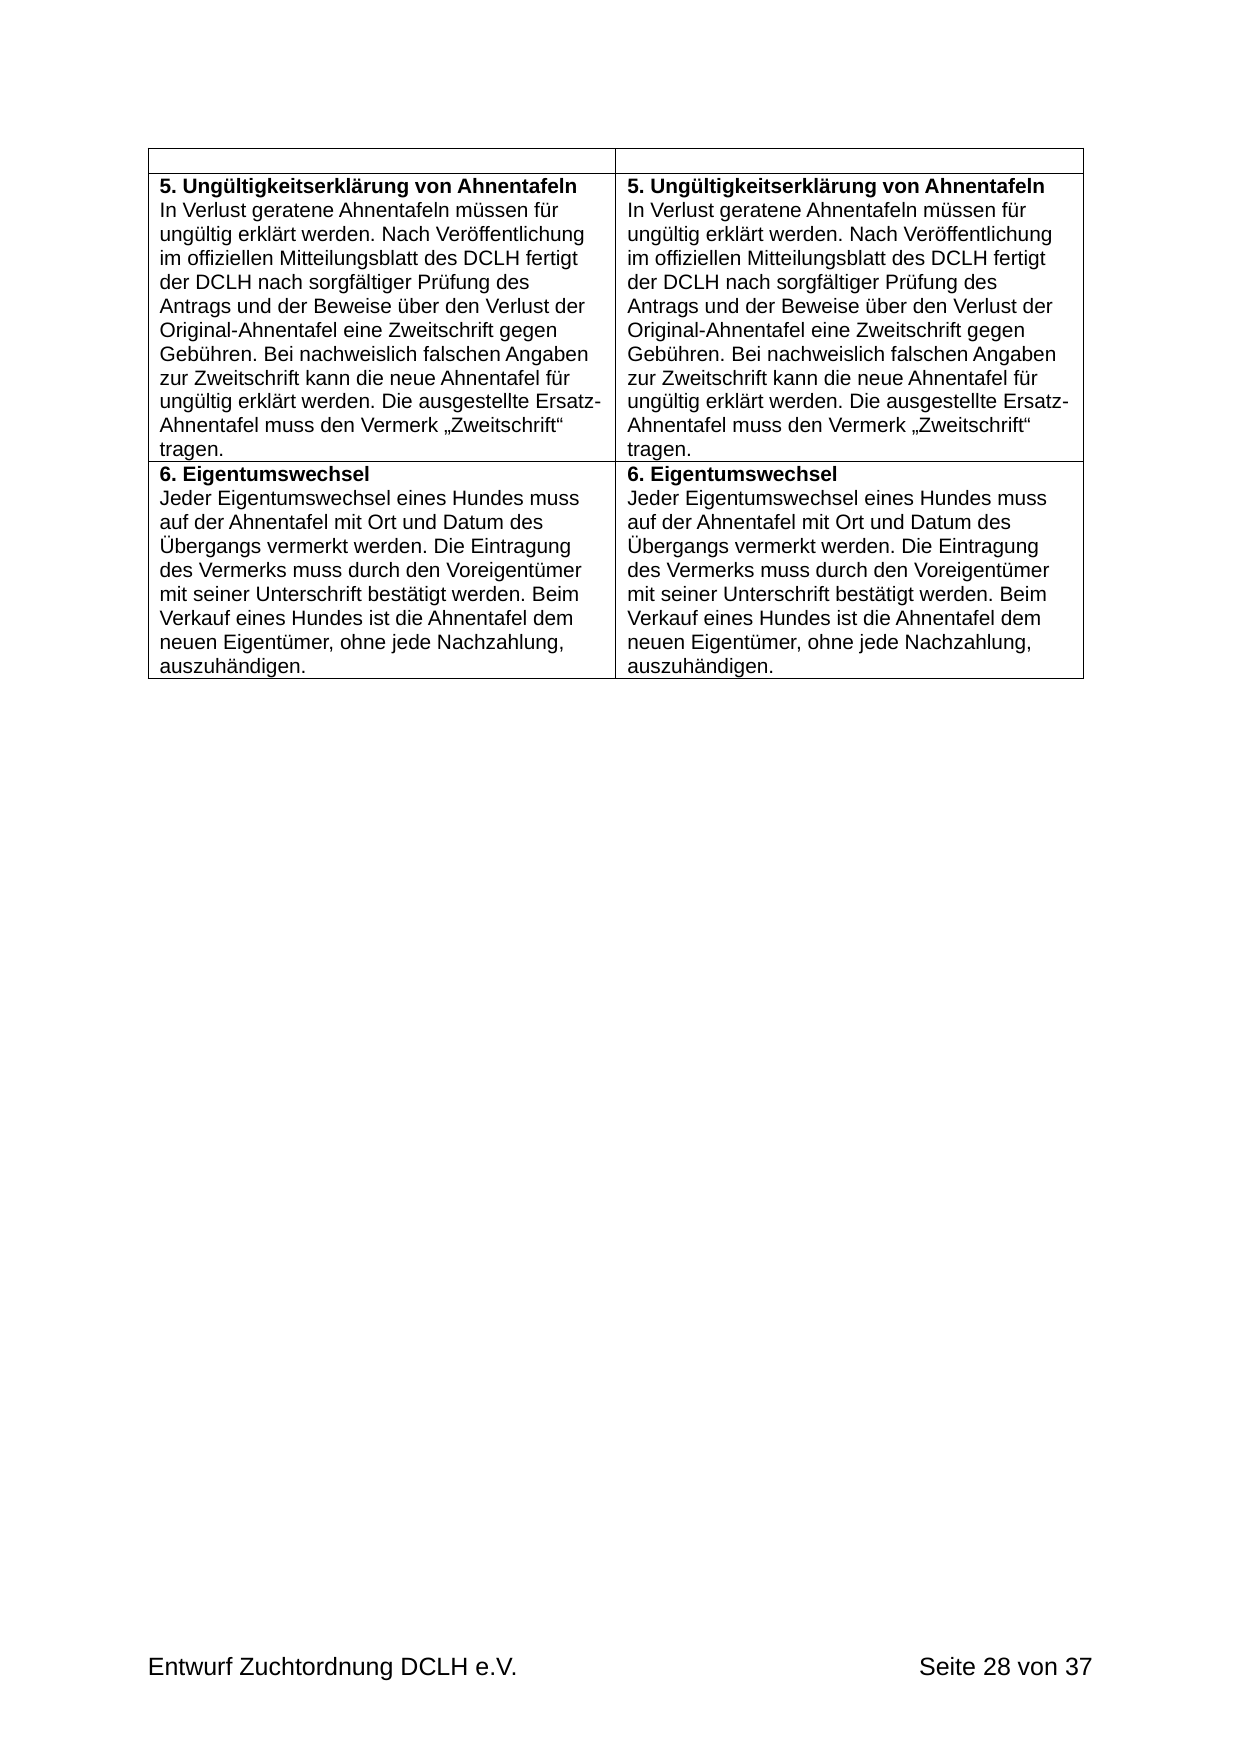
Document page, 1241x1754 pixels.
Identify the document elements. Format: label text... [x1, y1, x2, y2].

table_cell 5. Ungültigkeitserklärung von Ahnentafeln In Verlust geratene Ahnentafeln müssen für ungültig erklärt werden. Nach Veröffentlichung im offiziellen Mitteilungsblatt des DCLH fertigt der DCLH nach sorgfältiger Prüfung des Antrags und der Beweise über den Verlust der Original-Ahnentafel eine Zweitschrift gegen Gebühren. Bei nachweislich falschen Angaben zur Zweitschrift kann die neue Ahnentafel für ungültig erklärt werden. Die ausgestellte Ersatz-Ahnentafel muss den Vermerk „Zweitschrift“ tragen. [149, 174, 615, 461]
table_header [616, 149, 1083, 173]
table_cell 6. Eigentumswechsel Jeder Eigentumswechsel eines Hundes muss auf der Ahnentafel mit Ort und Datum des Übergangs vermerkt werden. Die Eintragung des Vermerks muss durch den Voreigentümer mit seiner Unterschrift bestätigt werden. Beim Verkauf eines Hundes ist die Ahnentafel dem neuen Eigentümer, ohne jede Nachzahlung, auszuhändigen. [616, 462, 1083, 678]
table_cell 6. Eigentumswechsel Jeder Eigentumswechsel eines Hundes muss auf der Ahnentafel mit Ort und Datum des Übergangs vermerkt werden. Die Eintragung des Vermerks muss durch den Voreigentümer mit seiner Unterschrift bestätigt werden. Beim Verkauf eines Hundes ist die Ahnentafel dem neuen Eigentümer, ohne jede Nachzahlung, auszuhändigen. [149, 462, 615, 678]
table_header [149, 149, 615, 173]
table_cell 5. Ungültigkeitserklärung von Ahnentafeln In Verlust geratene Ahnentafeln müssen für ungültig erklärt werden. Nach Veröffentlichung im offiziellen Mitteilungsblatt des DCLH fertigt der DCLH nach sorgfältiger Prüfung des Antrags und der Beweise über den Verlust der Original-Ahnentafel eine Zweitschrift gegen Gebühren. Bei nachweislich falschen Angaben zur Zweitschrift kann die neue Ahnentafel für ungültig erklärt werden. Die ausgestellte Ersatz-Ahnentafel muss den Vermerk „Zweitschrift“ tragen. [616, 174, 1083, 461]
